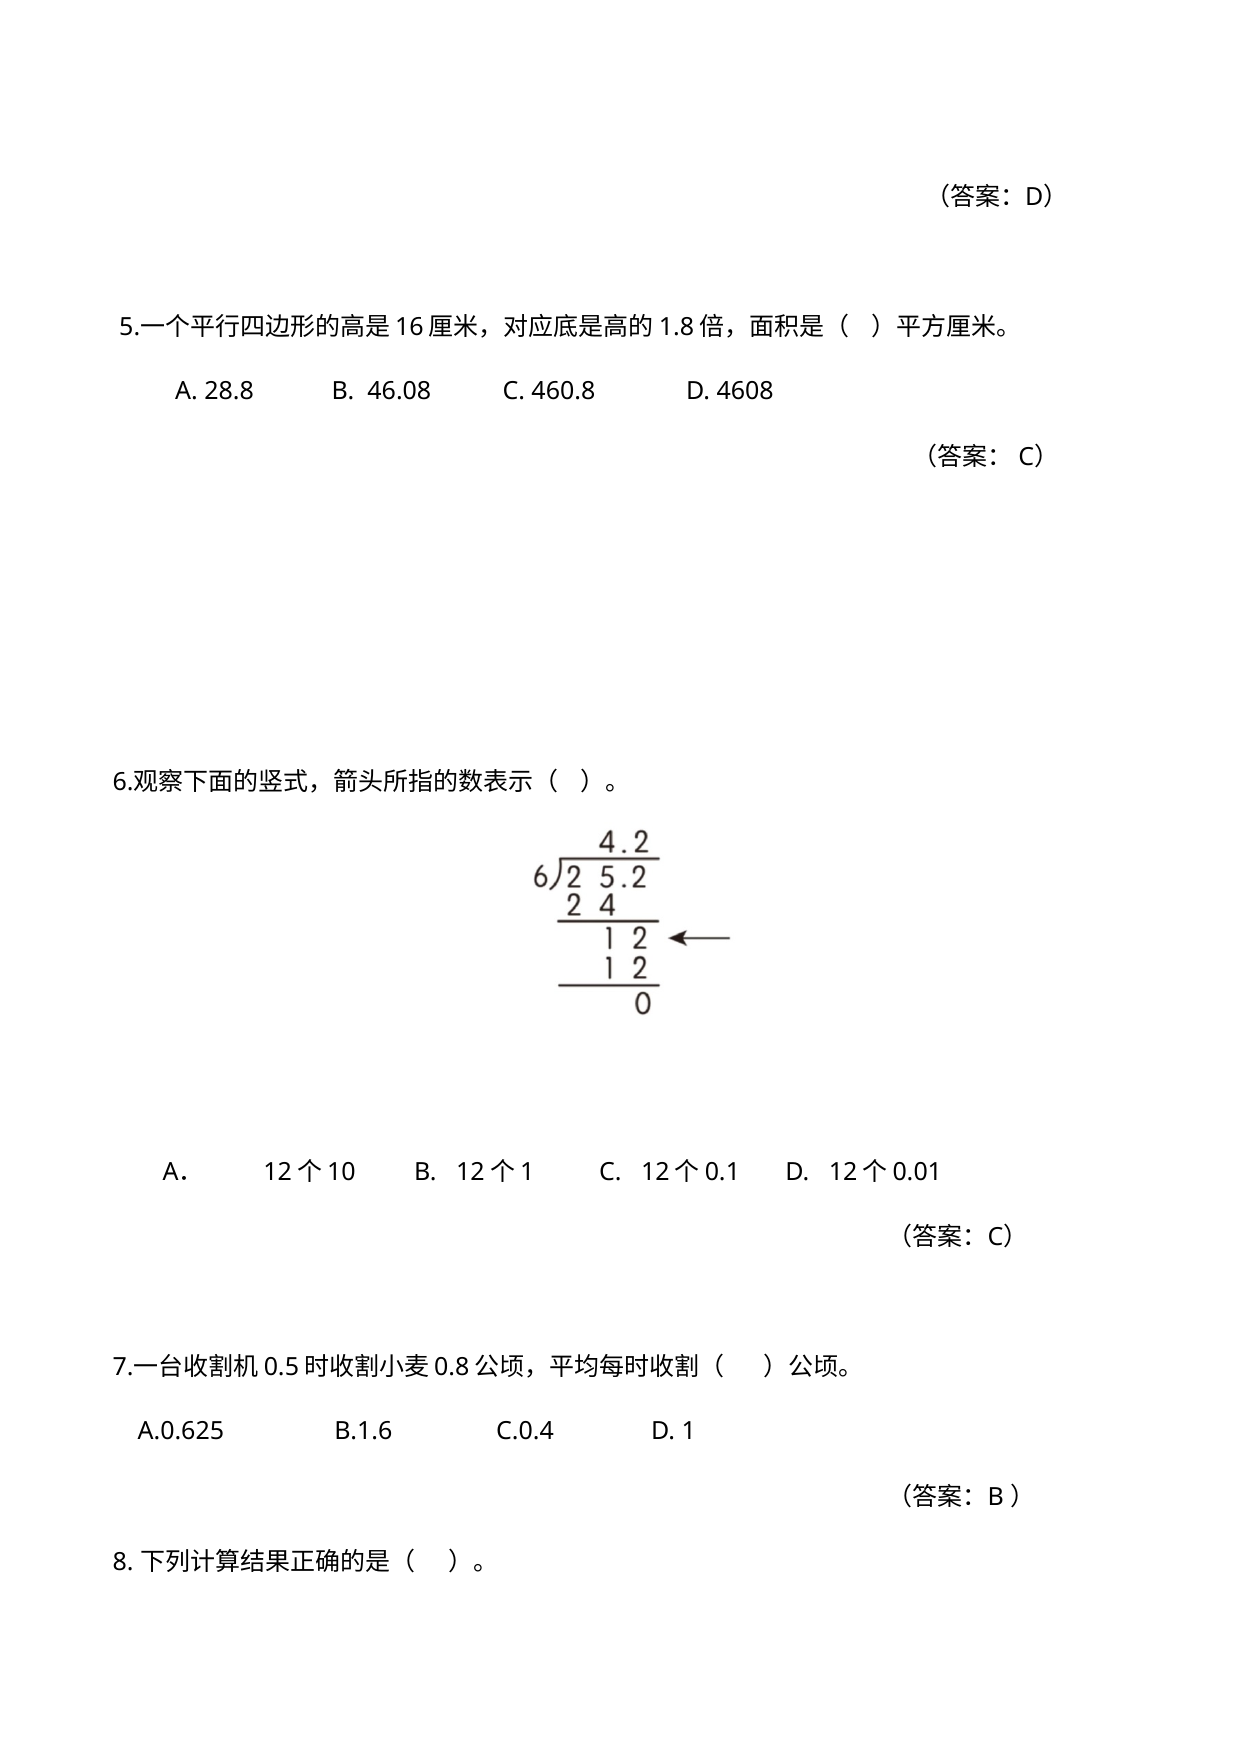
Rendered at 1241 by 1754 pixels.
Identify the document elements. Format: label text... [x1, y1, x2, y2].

picture [532, 822, 738, 1020]
text 8. 下列计算结果正确的是（ ）。 [112, 1527, 1128, 1592]
list 12个10 B. 12个1 C. 12个0.1 D. 12个0.01 [162, 1137, 1128, 1202]
text （答案： C） [112, 422, 1128, 487]
text A. 28.8 B. 46.08 C. 460.8 D. 4608 [112, 357, 1128, 422]
text （答案：D） [112, 162, 1128, 227]
text A.0.625 B.1.6 C.0.4 D. 1 [112, 1397, 1128, 1462]
text 7.一台收割机0.5时收割小麦0.8公顷，平均每时收割（ ）公顷。 [112, 1332, 1128, 1397]
text 5.一个平行四边形的高是16厘米，对应底是高的1.8倍，面积是（ ）平方厘米。 [112, 292, 1128, 357]
text （答案：C） [112, 1202, 1128, 1267]
text （答案：B ） [112, 1462, 1128, 1527]
text 6.观察下面的竖式，箭头所指的数表示（ ）。 [112, 747, 1128, 812]
